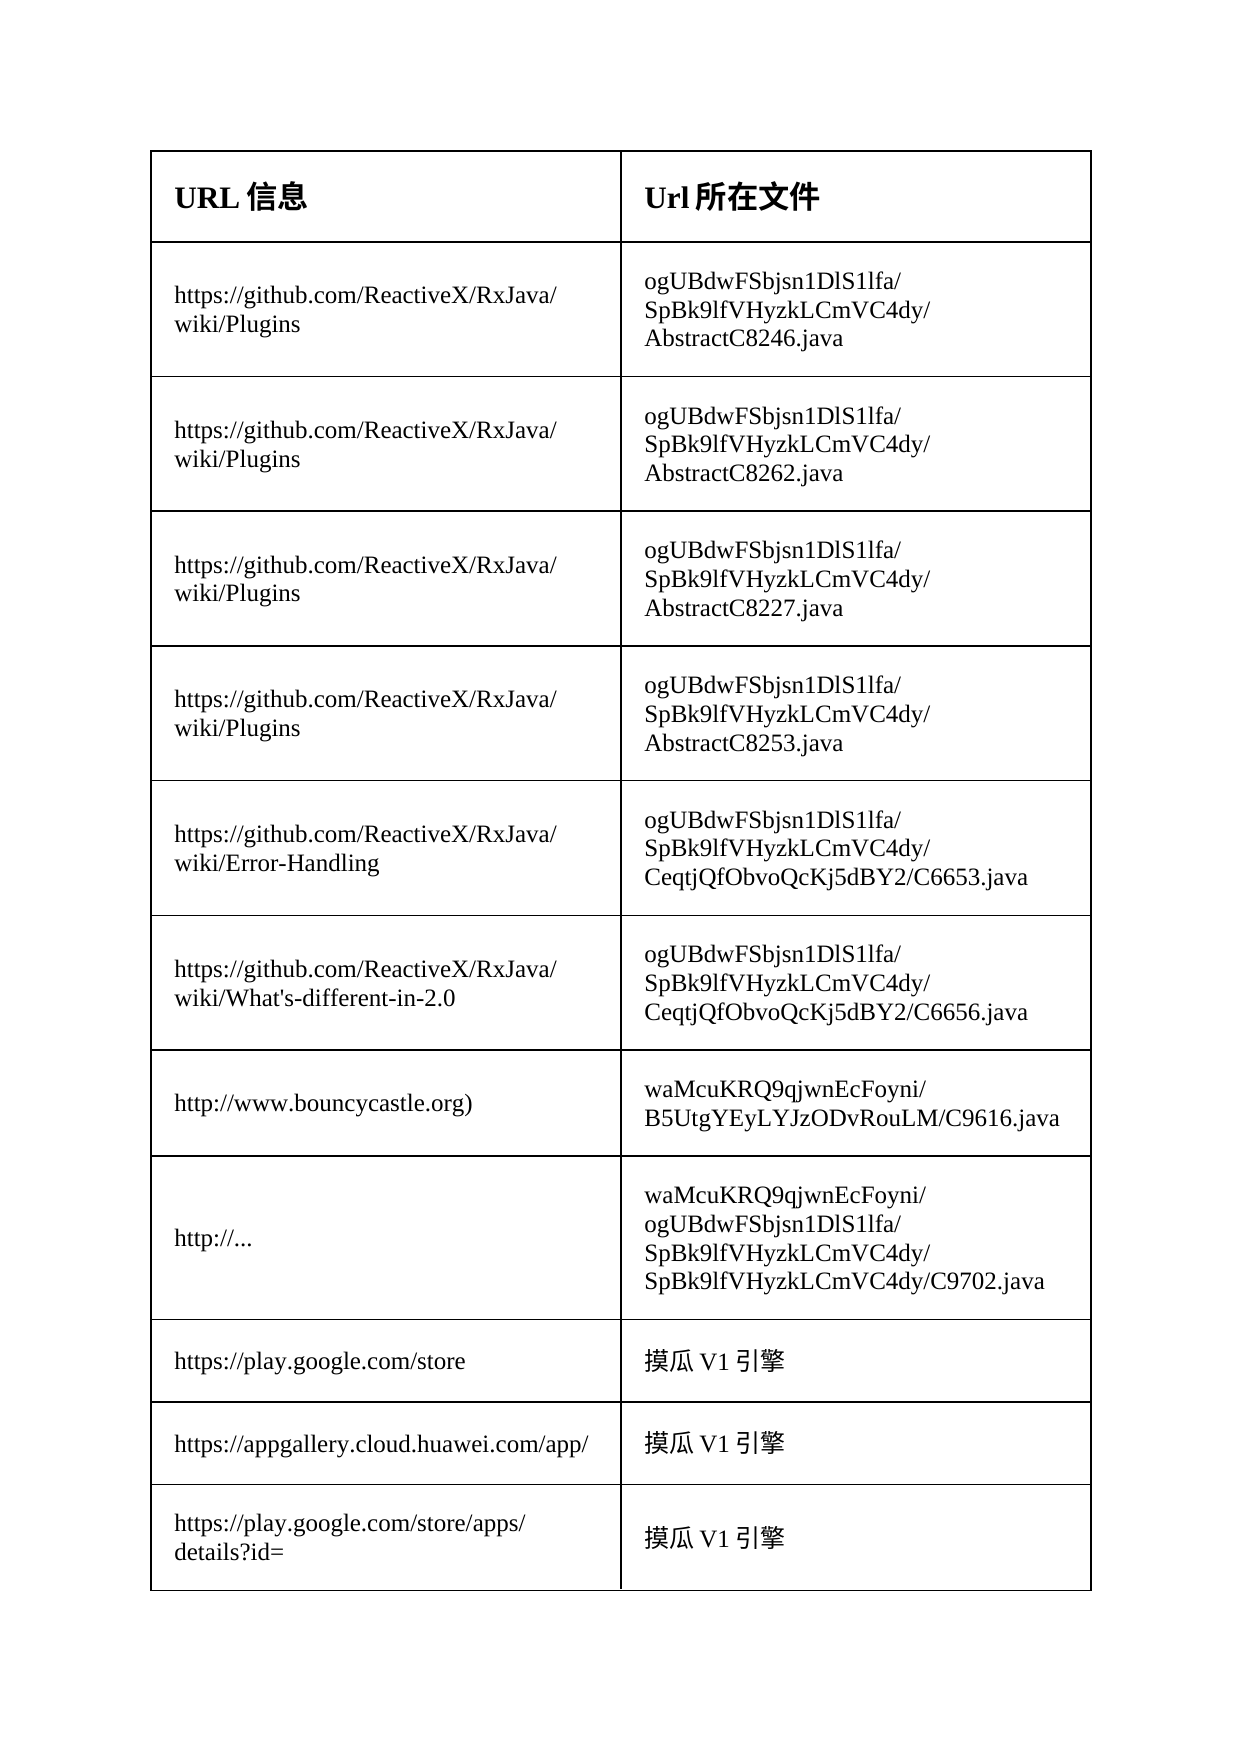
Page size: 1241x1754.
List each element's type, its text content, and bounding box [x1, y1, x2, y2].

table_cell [152, 377, 620, 510]
table_header Url所在文件 [622, 152, 1090, 241]
table_cell https://github.com/ReactiveX/RxJava/wiki/Plugins [152, 647, 620, 780]
table_cell https://play.google.com/store [152, 1320, 620, 1401]
table_cell 摸瓜V1引擎 [622, 1320, 1090, 1401]
table_cell ogUBdwFSbjsn1DlS1lfa/SpBk9lfVHyzkLCmVC4dy/AbstractC8253.java [622, 647, 1090, 780]
table_header URL信息 [152, 152, 620, 241]
table_cell https://github.com/ReactiveX/RxJava/wiki/Plugins [152, 512, 620, 645]
table_cell https://appgallery.cloud.huawei.com/app/ [152, 1403, 620, 1483]
table_cell https://github.com/ReactiveX/RxJava/wiki/What's-different-in-2.0 [152, 916, 620, 1049]
table_cell waMcuKRQ9qjwnEcFoyni/B5UtgYEyLYJzODvRouLM/C9616.java [622, 1051, 1090, 1155]
table_cell http://www.bouncycastle.org) [152, 1051, 620, 1155]
table_cell https://play.google.com/store/apps/details?id= [152, 1485, 620, 1589]
table_cell ogUBdwFSbjsn1DlS1lfa/SpBk9lfVHyzkLCmVC4dy/AbstractC8262.java [622, 377, 1090, 510]
table_cell https://github.com/ReactiveX/RxJava/wiki/Error-Handling [152, 781, 620, 914]
table_cell 摸瓜V1引擎 [622, 1485, 1090, 1589]
table_cell waMcuKRQ9qjwnEcFoyni/ogUBdwFSbjsn1DlS1lfa/SpBk9lfVHyzkLCmVC4dy/SpBk9lfVHyzkLCmVC4dy/C9702.java [622, 1157, 1090, 1318]
table_cell 摸瓜V1引擎 [622, 1403, 1090, 1483]
table_cell ogUBdwFSbjsn1DlS1lfa/SpBk9lfVHyzkLCmVC4dy/AbstractC8227.java [622, 512, 1090, 645]
table_cell ogUBdwFSbjsn1DlS1lfa/SpBk9lfVHyzkLCmVC4dy/CeqtjQfObvoQcKj5dBY2/C6653.java [622, 781, 1090, 914]
table_cell ogUBdwFSbjsn1DlS1lfa/SpBk9lfVHyzkLCmVC4dy/CeqtjQfObvoQcKj5dBY2/C6656.java [622, 916, 1090, 1049]
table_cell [152, 243, 620, 376]
table_cell ogUBdwFSbjsn1DlS1lfa/SpBk9lfVHyzkLCmVC4dy/AbstractC8246.java [622, 243, 1090, 376]
table_cell http://... [152, 1157, 620, 1318]
